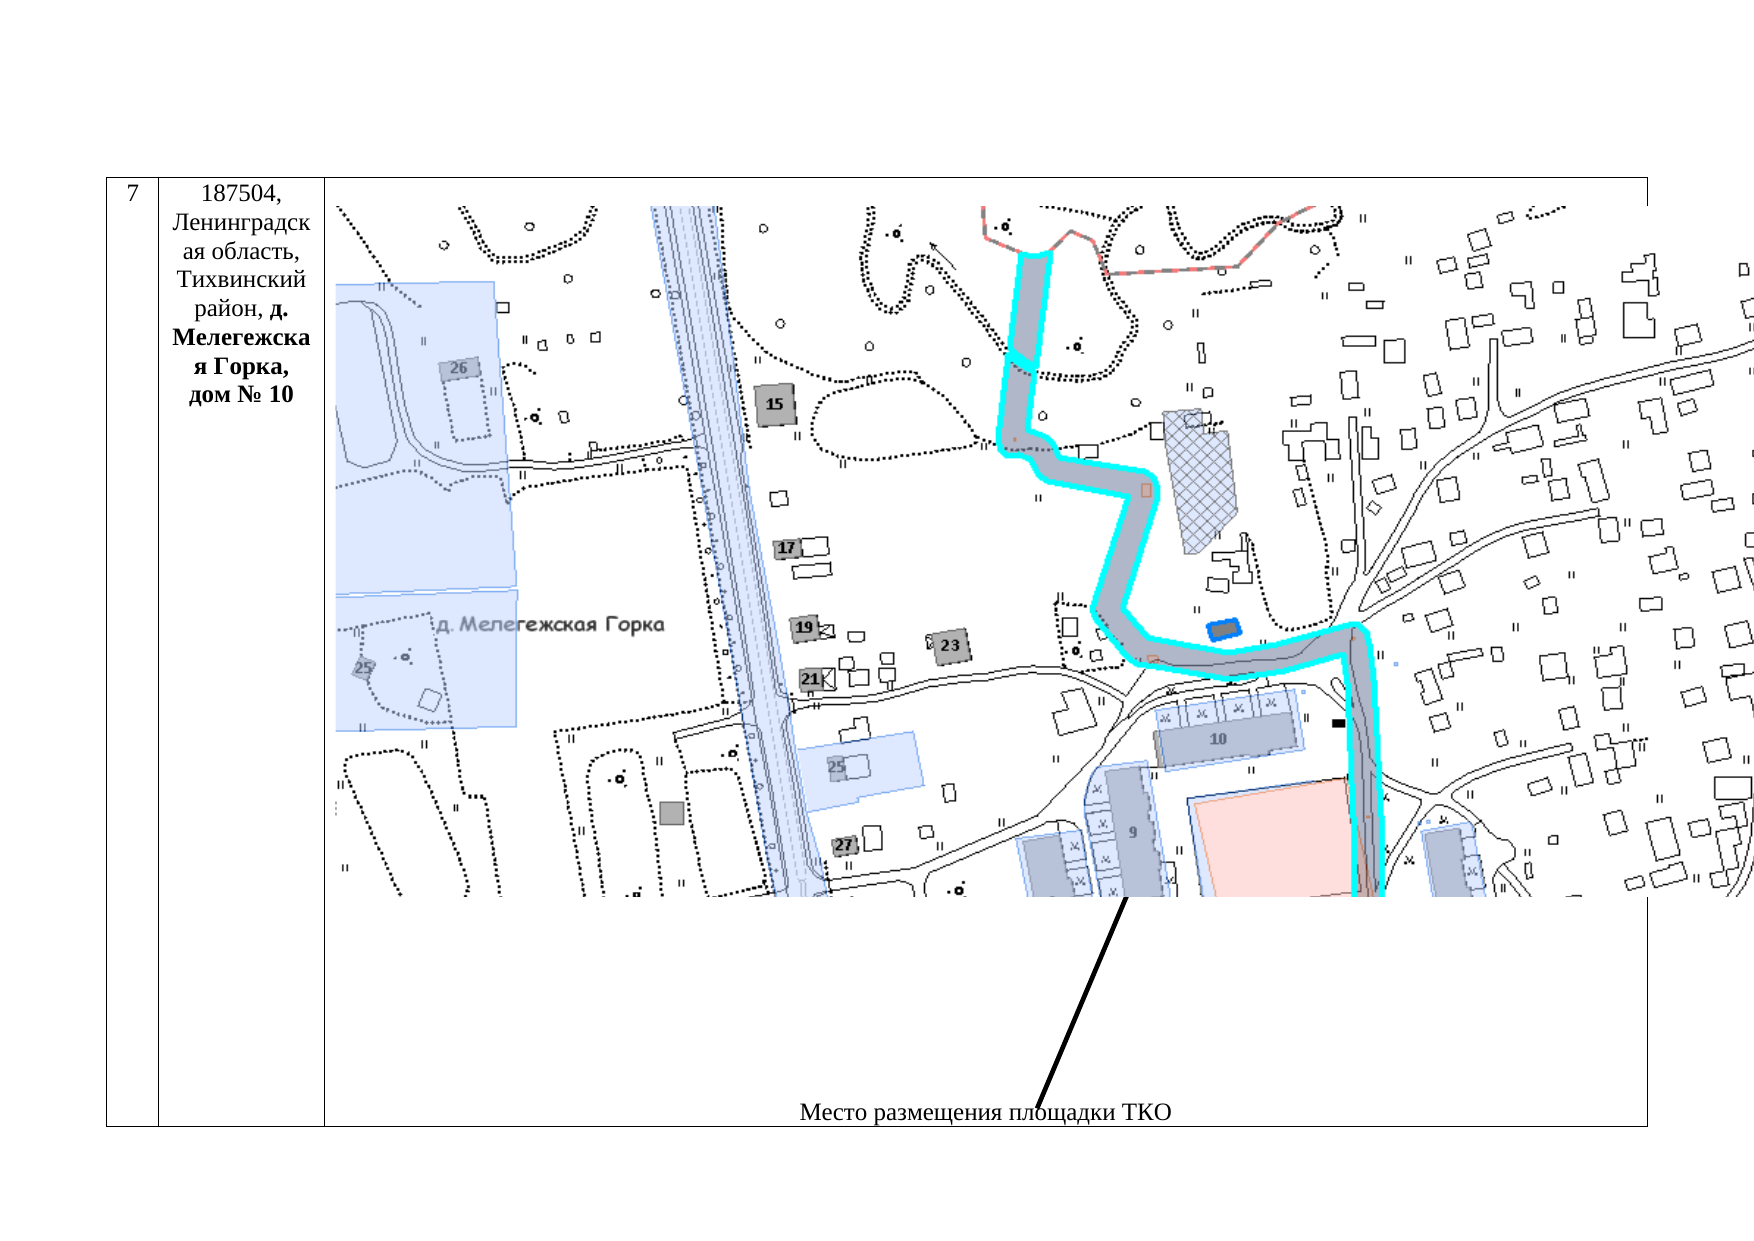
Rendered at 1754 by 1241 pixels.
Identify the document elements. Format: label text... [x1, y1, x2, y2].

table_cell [325, 178, 1647, 1126]
table_cell 7 [107, 178, 158, 1126]
table_cell 187504, Ленинградская область, Тихвинский район, д. Мелегежская Горка, дом № 10 [159, 178, 324, 1126]
